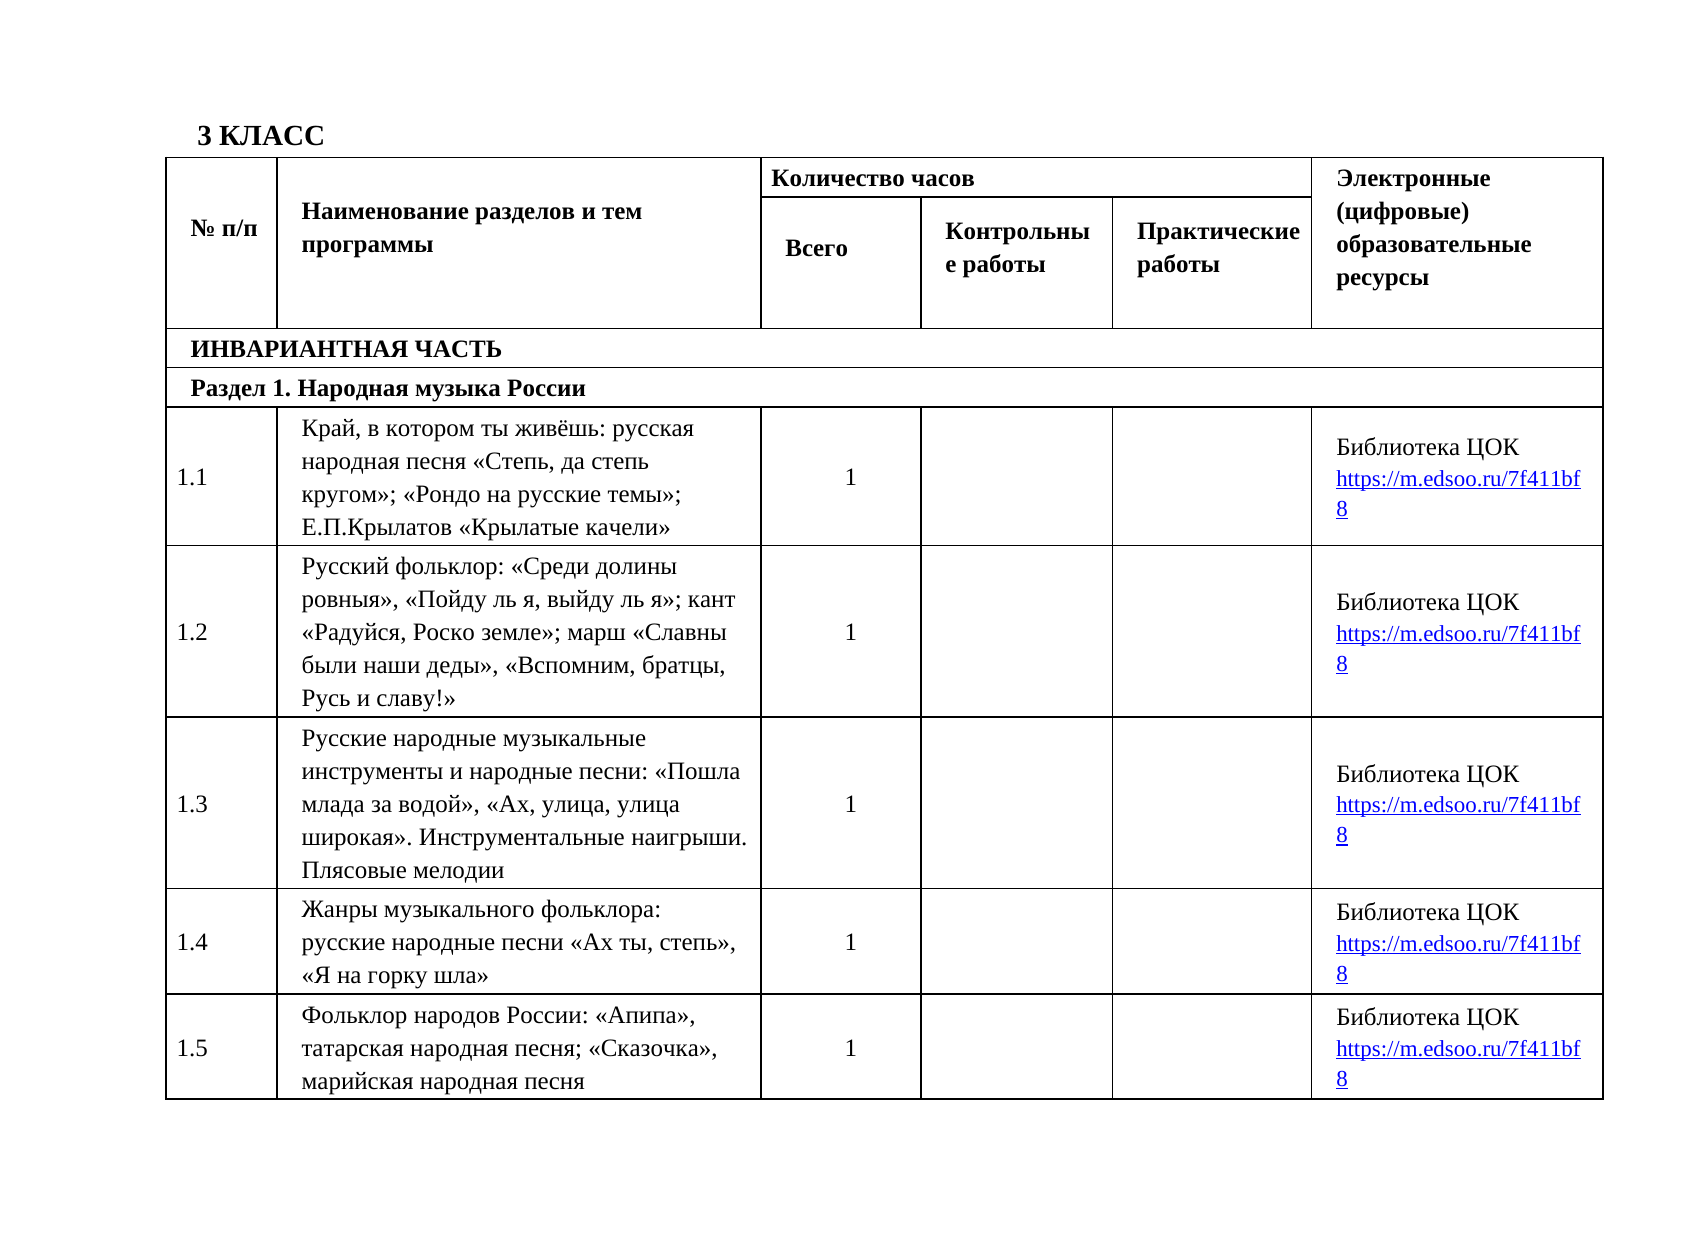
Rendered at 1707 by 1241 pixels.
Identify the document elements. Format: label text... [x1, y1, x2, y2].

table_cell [1312, 995, 1602, 1098]
table_cell Русские народные музыкальные инструменты и народные песни: «Пошла млада за водой», «Ах, улица, улица широкая». Инструментальные наигрыши. Плясовые мелодии [278, 718, 760, 887]
table_cell [922, 889, 1112, 993]
table_cell [1113, 408, 1311, 544]
table_cell Библиотека ЦОК https://m.edsoo.ru/7f411bf8 [1312, 546, 1602, 716]
table_cell 1.3 [167, 718, 276, 887]
table_cell Библиотека ЦОК https://m.edsoo.ru/7f411bf8 [1312, 408, 1602, 544]
table_cell 1 [762, 718, 920, 887]
table_cell Практические работы [1113, 198, 1311, 327]
table_cell Русский фольклор: «Среди долины ровныя», «Пойду ль я, выйду ль я»; кант «Радуйся, Роско земле»; марш «Славны были наши деды», «Вспомним, братцы, Русь и славу!» [278, 546, 760, 716]
table_cell Фольклор народов России: «Апипа», татарская народная песня; «Сказочка», марийская народная песня [278, 995, 760, 1098]
table_cell ИНВАРИАНТНАЯ ЧАСТЬ [167, 329, 1602, 367]
table_cell 1 [762, 995, 920, 1098]
table_cell Раздел 1. Народная музыка России [167, 368, 1602, 406]
table_cell 1.1 [167, 408, 276, 544]
table_header Наименование разделов и тем программы [278, 158, 760, 327]
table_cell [1312, 889, 1602, 993]
table_cell [1113, 546, 1311, 716]
table_header Электронные (цифровые) образовательные ресурсы [1312, 158, 1602, 327]
table_cell [922, 718, 1112, 887]
table_cell Всего [762, 198, 920, 327]
table_cell [922, 995, 1112, 1098]
table_cell 1.2 [167, 546, 276, 716]
table_cell [922, 408, 1112, 544]
table_cell 1 [762, 889, 920, 993]
table_cell 1.4 [167, 889, 276, 993]
table_header № п/п [167, 158, 276, 327]
table_cell [922, 546, 1112, 716]
table_cell [1113, 995, 1311, 1098]
table_header Количество часов [762, 158, 1311, 196]
table_cell [1113, 718, 1311, 887]
table_cell 1 [762, 546, 920, 716]
text 3 КЛАСС [190, 118, 1618, 152]
table_cell Жанры музыкального фольклора: русские народные песни «Ах ты, степь», «Я на горку шла» [278, 889, 760, 993]
table_cell [1113, 889, 1311, 993]
table_cell Край, в котором ты живёшь: русская народная песня «Степь, да степь кругом»; «Рондо на русские темы»; Е.П.Крылатов «Крылатые качели» [278, 408, 760, 544]
table_cell Библиотека ЦОК https://m.edsoo.ru/7f411bf8 [1312, 718, 1602, 887]
table_cell Контрольные работы [922, 198, 1112, 327]
table_cell 1.5 [167, 995, 276, 1098]
table_cell 1 [762, 408, 920, 544]
